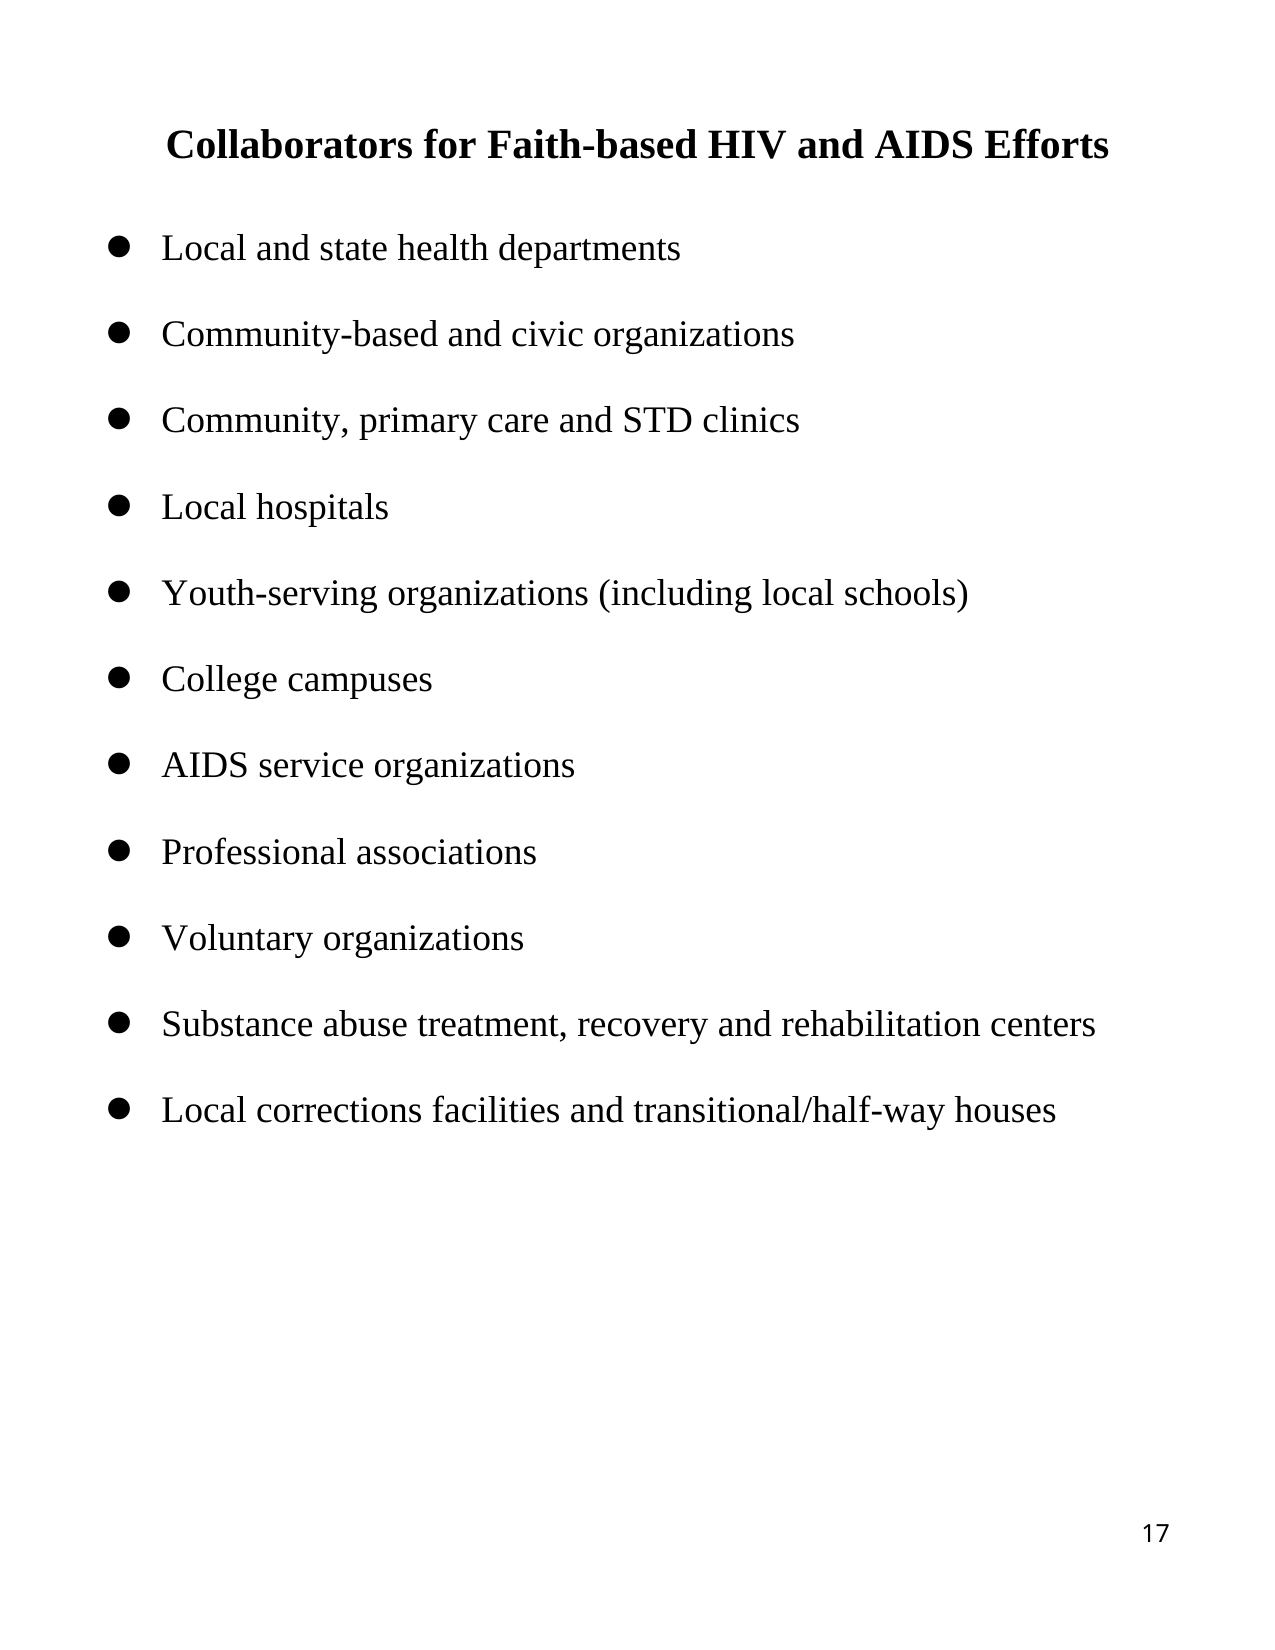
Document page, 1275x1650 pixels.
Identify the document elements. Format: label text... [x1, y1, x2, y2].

text Local and state health departments [105, 225, 1170, 268]
text AIDS service organizations [105, 743, 1170, 786]
text Voluntary organizations [105, 915, 1170, 958]
text Local hospitals [105, 484, 1170, 527]
text Substance abuse treatment, recovery and rehabilitation centers [105, 1002, 1170, 1045]
text Local corrections facilities and transitional/half-way houses [105, 1088, 1170, 1131]
text Collaborators for Faith-based HIV and AIDS Efforts [105, 120, 1170, 168]
text College campuses [105, 657, 1170, 700]
text Community, primary care and STD clinics [105, 398, 1170, 441]
text Professional associations [105, 829, 1170, 872]
text Youth-serving organizations (including local schools) [105, 570, 1170, 613]
text Community-based and civic organizations [105, 312, 1170, 355]
